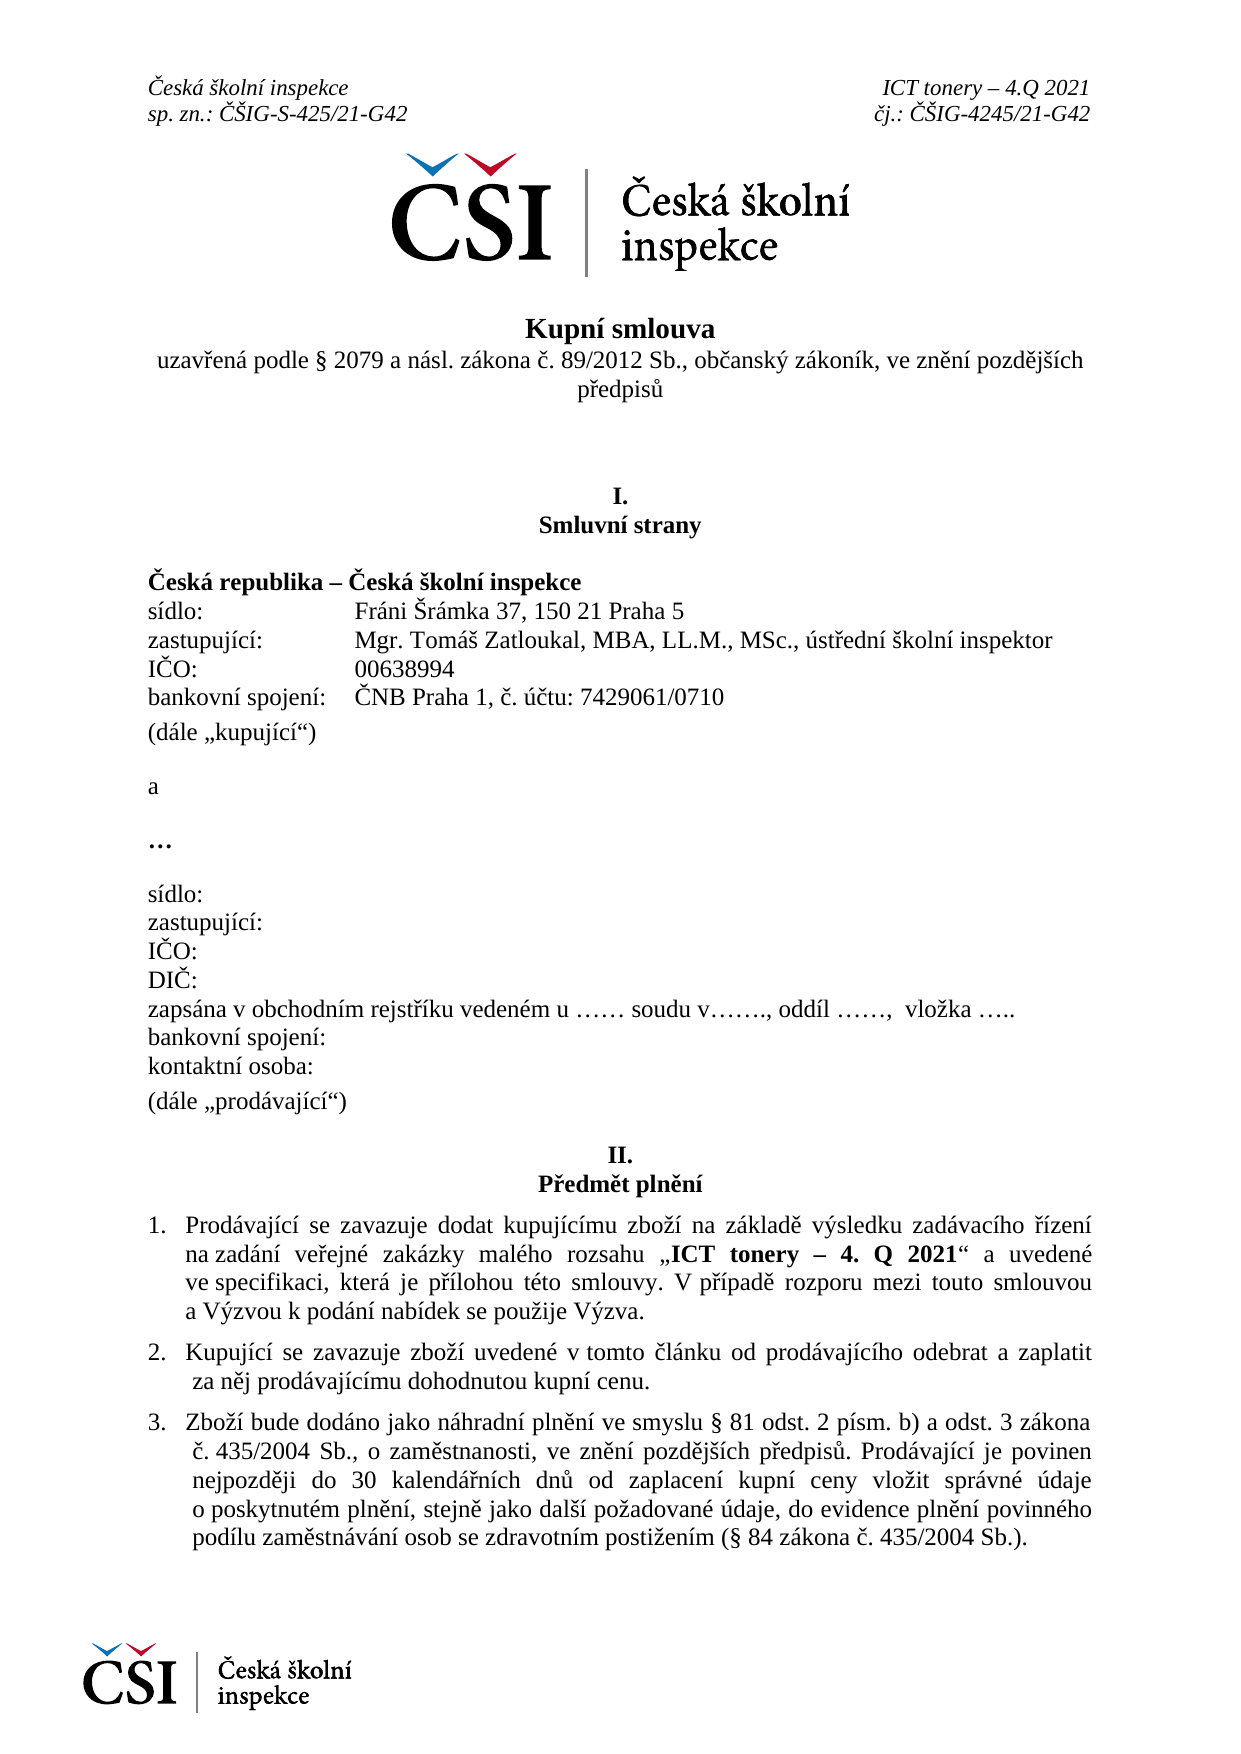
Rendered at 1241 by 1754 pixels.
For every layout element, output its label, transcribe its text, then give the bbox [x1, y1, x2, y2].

text IČO: [148, 936, 1093, 965]
text zastupující: Mgr. Tomáš Zatloukal, MBA, LL.M., MSc., ústřední školní inspektor [148, 625, 1093, 654]
list Zboží bude dodáno jako náhradní plnění ve smyslu § 81 odst. 2 písm. b) a odst. 3 zákona č. 435/2004 Sb., o zaměstnanosti, ve znění pozdějších předpisů. Prodávající je povinen nejpozději do 30 kalendářních dnů od zaplacení kupní ceny vložit správné údaje o poskytnutém plnění, stejně jako další požadované údaje, do evidence plnění povinného podílu zaměstnávání osob se zdravotním postižením (§ 84 zákona č. 435/2004 Sb.). [148, 1407, 1093, 1551]
text (dále „kupující“) [148, 717, 1093, 746]
text DIČ: [148, 965, 1093, 994]
text (dále „prodávající“) [148, 1086, 1093, 1115]
text zastupující: [148, 907, 1093, 936]
text I. Smluvní strany [148, 481, 1093, 539]
text uzavřená podle § 2079 a násl. zákona č. 89/2012 Sb., občanský zákoník, ve znění pozdějších předpisů [148, 345, 1093, 402]
text a [148, 771, 1093, 800]
text sídlo: Fráni Šrámka 37, 150 21 Praha 5 [148, 596, 1093, 625]
text kontaktní osoba: [148, 1051, 1093, 1080]
text Česká republika – Česká školní inspekce [148, 567, 1093, 596]
list Kupující se zavazuje zboží uvedené v tomto článku od prodávajícího odebrat a zaplatit za něj prodávajícímu dohodnutou kupní cenu. [148, 1337, 1093, 1395]
text II. Předmět plnění [148, 1140, 1093, 1197]
text bankovní spojení: ČNB Praha 1, č. účtu: 7429061/0710 [148, 682, 1093, 711]
text zapsána v obchodním rejstříku vedeném u …… soudu v……., oddíl ……, vložka ….. [148, 994, 1093, 1022]
text bankovní spojení: [148, 1022, 1093, 1051]
text sídlo: [148, 879, 1093, 907]
list Prodávající se zavazuje dodat kupujícímu zboží na základě výsledku zadávacího řízení na zadání veřejné zakázky malého rozsahu „ICT tonery – 4. Q 2021“ a uvedené ve specifikaci, která je přílohou této smlouvy. V případě rozporu mezi touto smlouvou a Výzvou k podání nabídek se použije Výzva. [148, 1210, 1093, 1325]
text … [148, 825, 1093, 854]
text Kupní smlouva [148, 311, 1093, 345]
text IČO: 00638994 [148, 654, 1093, 682]
